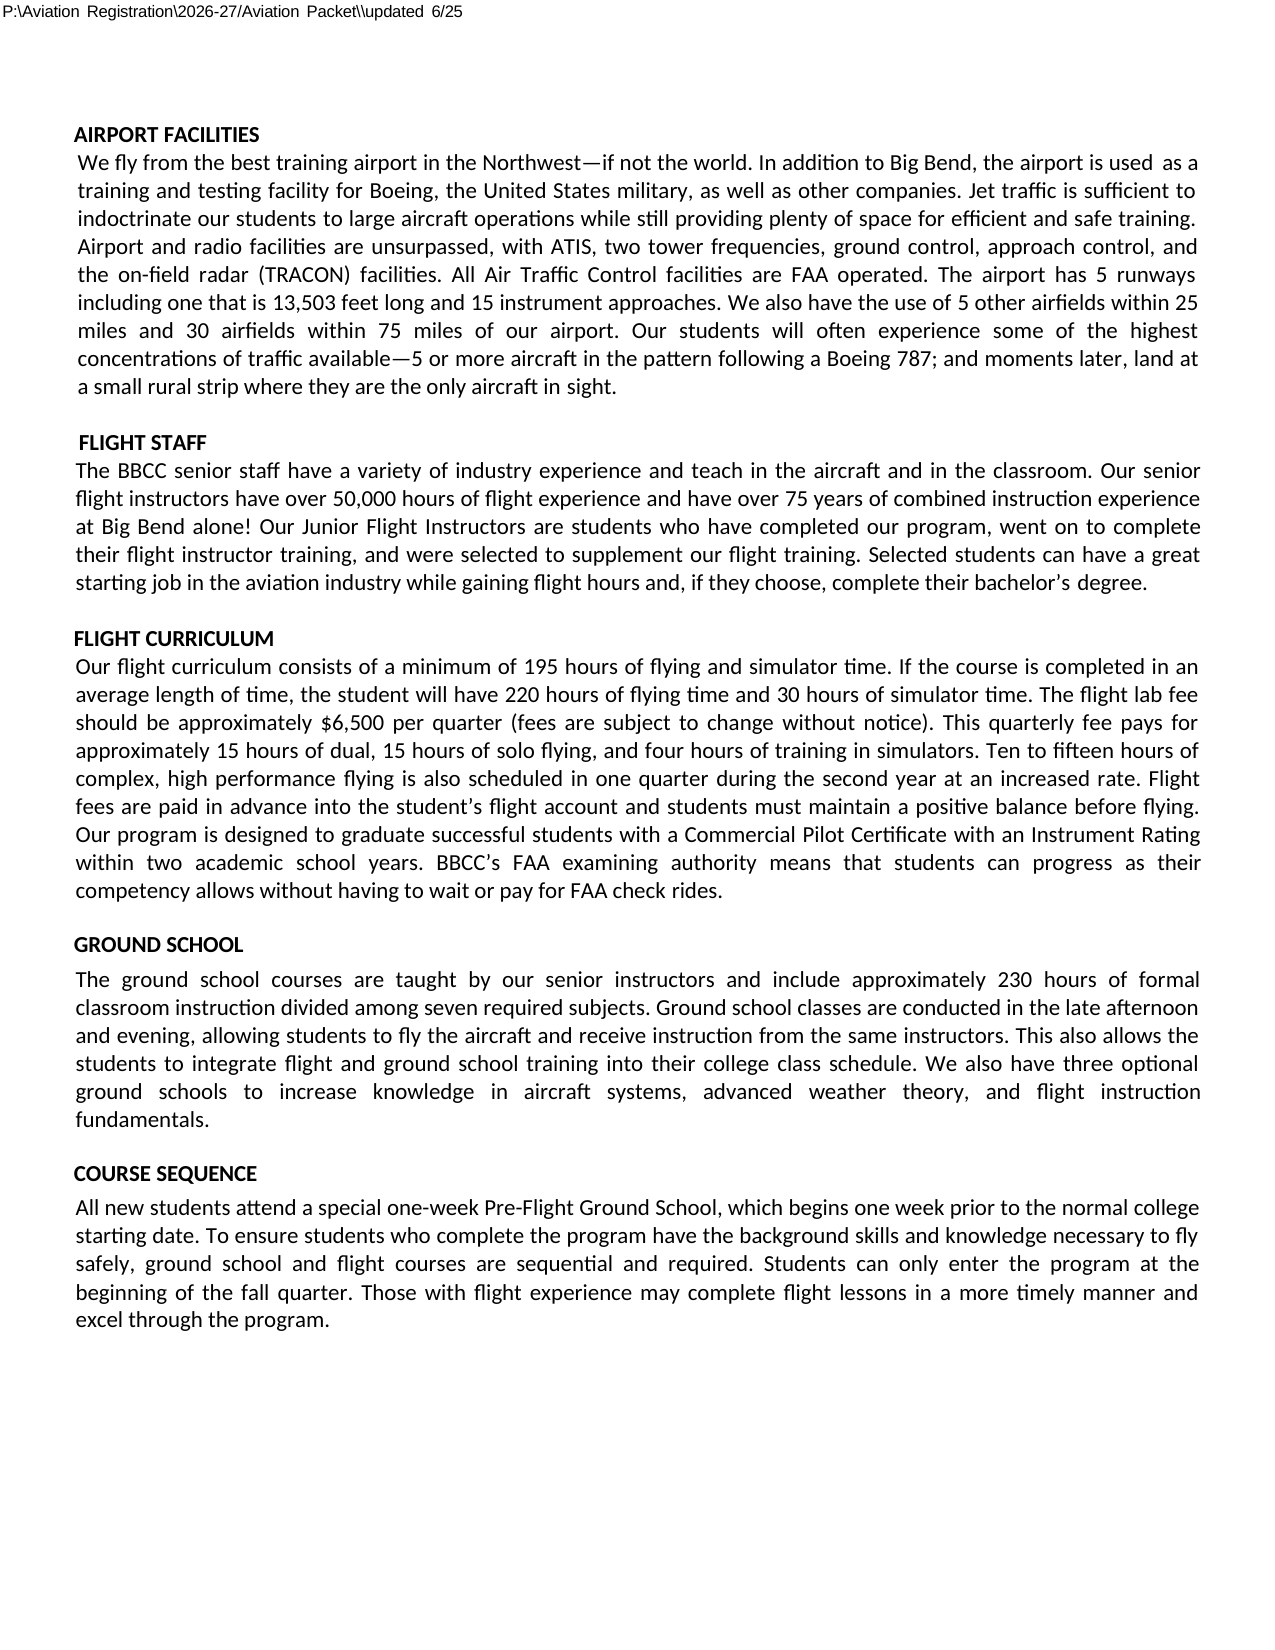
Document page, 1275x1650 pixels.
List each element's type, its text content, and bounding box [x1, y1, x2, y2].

subtitle FLIGHT CURRICULUM [73, 624, 1237, 652]
text We fly from the best training airport in the Northwest—if not the world. In addition to Big Bend, the airport is used as a training and testing facility for Boeing, the United States military, as well as other companies. Jet traffic is sufficient to indoctrinate our students to large aircraft operations while still providing plenty of space for efficient and safe training. Airport and radio facilities are unsurpassed, with ATIS, two tower frequencies, ground control, approach control, and the on-field radar (TRACON) facilities. All Air Traffic Control facilities are FAA operated. The airport has 5 runways including one that is 13,503 feet long and 15 instrument approaches. We also have the use of 5 other airfields within 25 miles and 30 airfields within 75 miles of our airport. Our students will often experience some of the highest concentrations of traffic available—5 or more aircraft in the pattern following a Boeing 787; and moments later, land at a small rural strip where they are the only aircraft in sight. [77, 148, 1199, 400]
text The ground school courses are taught by our senior instructors and include approximately 230 hours of formal classroom instruction divided among seven required subjects. Ground school classes are conducted in the late afternoon and evening, allowing students to fly the aircraft and receive instruction from the same instructors. This also allows the students to integrate flight and ground school training into their college class schedule. We also have three optional ground schools to increase knowledge in aircraft systems, advanced weather theory, and flight instruction fundamentals. [75, 965, 1201, 1133]
subtitle GROUND SCHOOL [73, 931, 1237, 959]
subtitle COURSE SEQUENCE [73, 1159, 1237, 1187]
text All new students attend a special one-week Pre-Flight Ground School, which begins one week prior to the normal college starting date. To ensure students who complete the program have the background skills and knowledge necessary to fly safely, ground school and flight courses are sequential and required. Students can only enter the program at the beginning of the fall quarter. Those with flight experience may complete flight lessons in a more timely manner and excel through the program. [75, 1193, 1201, 1334]
subtitle AIRPORT FACILITIES [73, 120, 1237, 148]
subtitle FLIGHT STAFF [79, 428, 1237, 456]
text Our flight curriculum consists of a minimum of 195 hours of flying and simulator time. If the course is completed in an average length of time, the student will have 220 hours of flying time and 30 hours of simulator time. The flight lab fee should be approximately $6,500 per quarter (fees are subject to change without notice). This quarterly fee pays for approximately 15 hours of dual, 15 hours of solo flying, and four hours of training in simulators. Ten to fifteen hours of complex, high performance flying is also scheduled in one quarter during the second year at an increased rate. Flight fees are paid in advance into the student’s flight account and students must maintain a positive balance before flying. Our program is designed to graduate successful students with a Commercial Pilot Certificate with an Instrument Rating within two academic school years. BBCC’s FAA examining authority means that students can progress as their competency allows without having to wait or pay for FAA check rides. [75, 652, 1202, 904]
text The BBCC senior staff have a variety of industry experience and teach in the aircraft and in the classroom. Our senior flight instructors have over 50,000 hours of flight experience and have over 75 years of combined instruction experience at Big Bend alone! Our Junior Flight Instructors are students who have completed our program, went on to complete their flight instructor training, and were selected to supplement our flight training. Selected students can have a great starting job in the aviation industry while gaining flight hours and, if they choose, complete their bachelor’s degree. [75, 456, 1201, 596]
